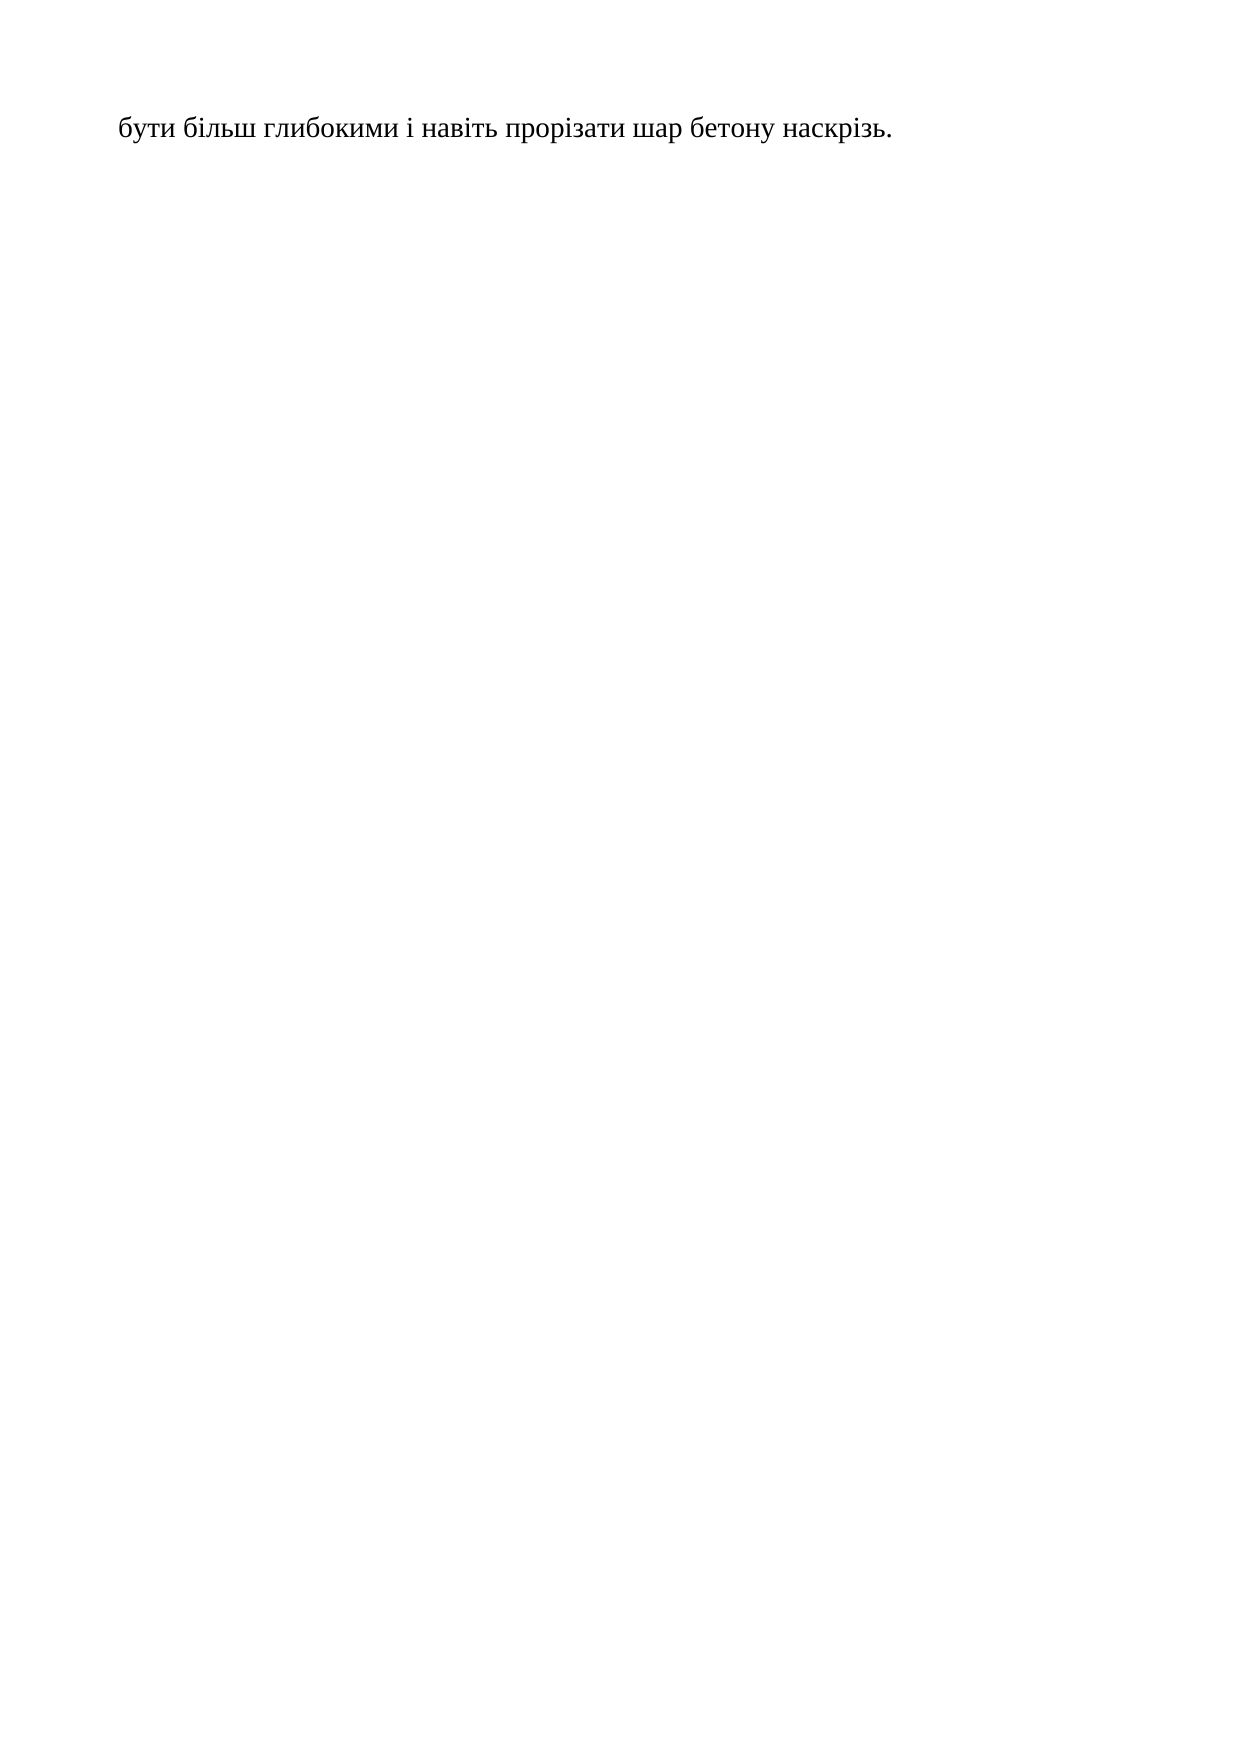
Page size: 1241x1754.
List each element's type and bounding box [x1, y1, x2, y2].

text [118, 110, 1122, 144]
